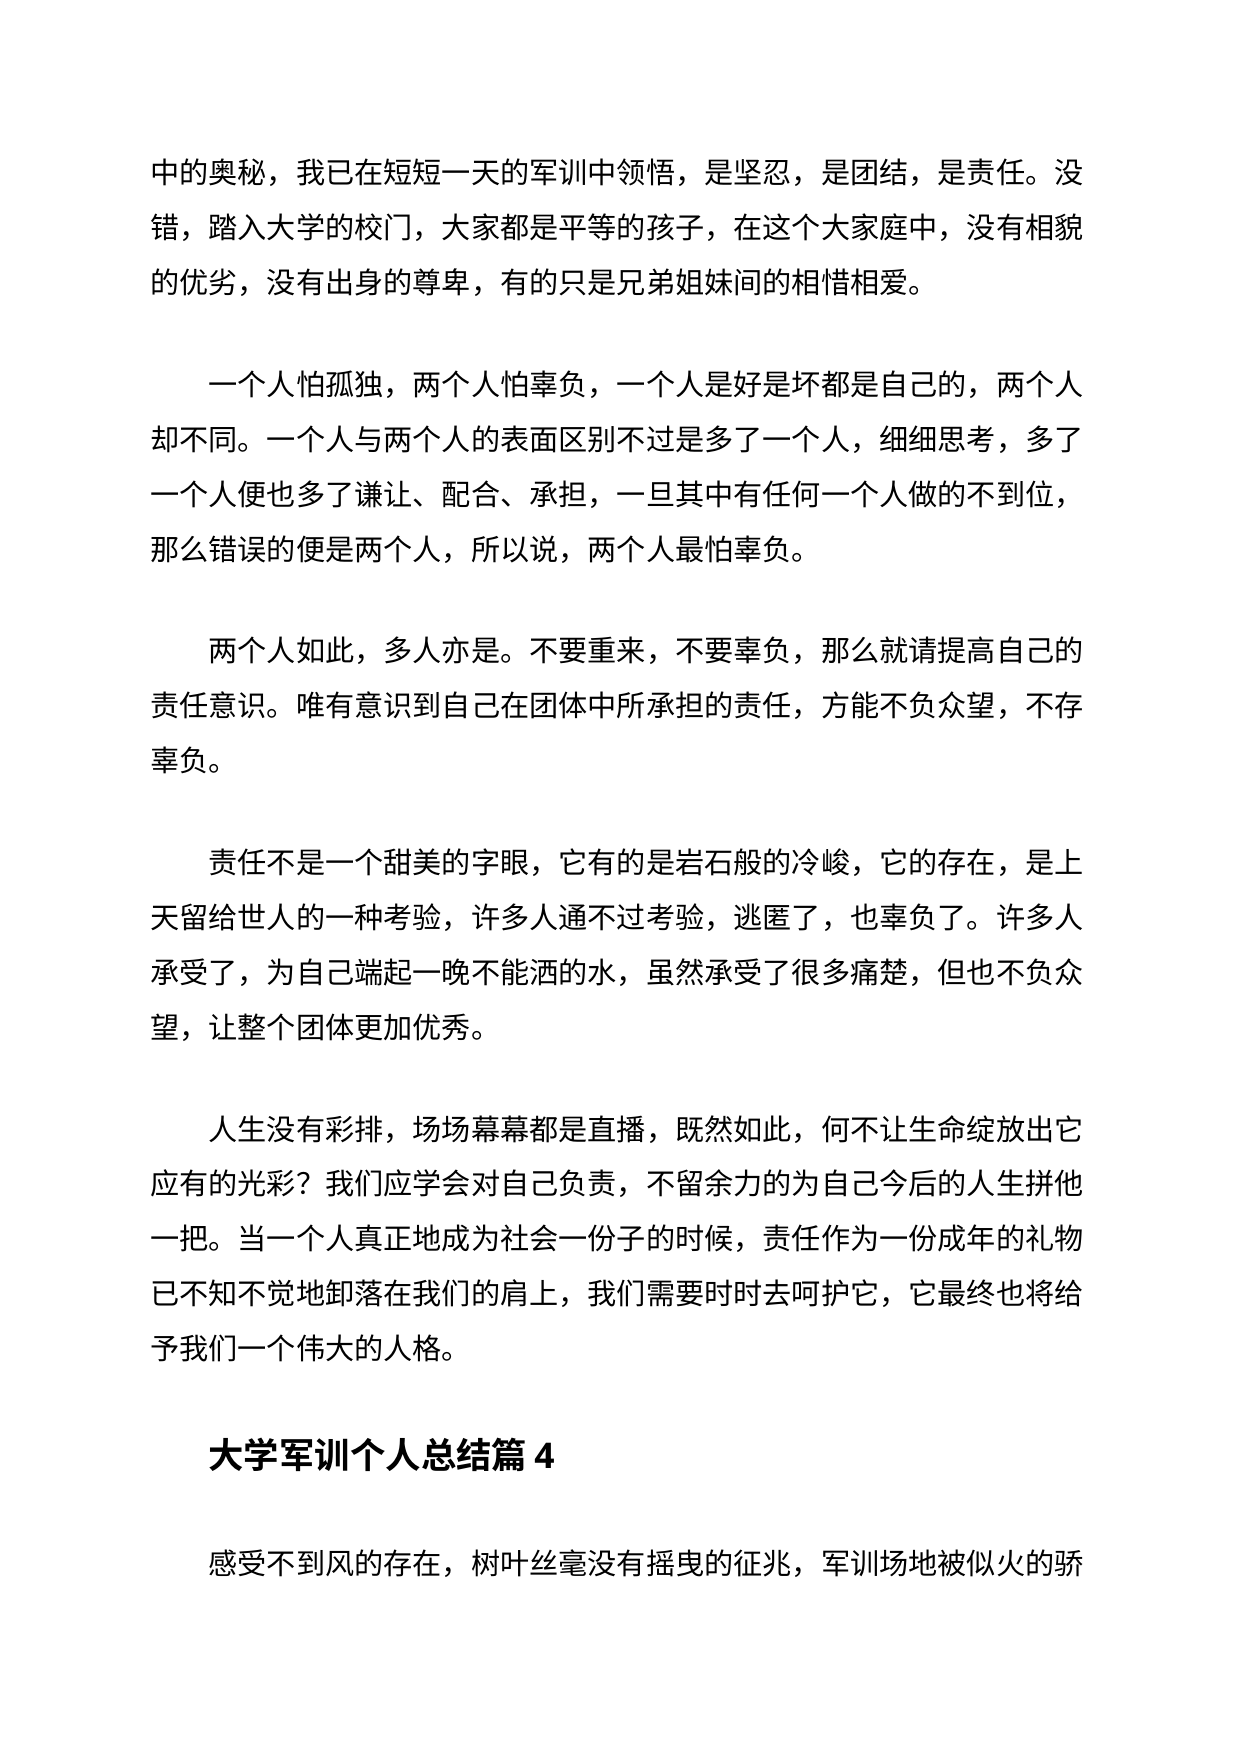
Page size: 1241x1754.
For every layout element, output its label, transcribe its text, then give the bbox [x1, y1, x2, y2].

text 两个人如此，多人亦是。不要重来，不要辜负，那么就请提高自己的责任意识。唯有意识到自己在团体中所承担的责任，方能不负众望，不存辜负。 [150, 628, 1090, 780]
text 一个人怕孤独，两个人怕辜负，一个人是好是坏都是自己的，两个人却不同。一个人与两个人的表面区别不过是多了一个人，细细思考，多了一个人便也多了谦让、配合、承担，一旦其中有任何一个人做的不到位，那么错误的便是两个人，所以说，两个人最怕辜负。 [150, 362, 1090, 568]
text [150, 150, 1090, 302]
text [150, 1541, 1090, 1583]
text 人生没有彩排，场场幕幕都是直播，既然如此，何不让生命绽放出它应有的光彩？我们应学会对自己负责，不留余力的为自己今后的人生拼他一把。当一个人真正地成为社会一份子的时候，责任作为一份成年的礼物已不知不觉地卸落在我们的肩上，我们需要时时去呵护它，它最终也将给予我们一个伟大的人格。 [150, 1106, 1090, 1368]
text 大学军训个人总结篇4 [150, 1427, 1090, 1479]
text 责任不是一个甜美的字眼，它有的是岩石般的冷峻，它的存在，是上天留给世人的一种考验，许多人通不过考验，逃匿了，也辜负了。许多人承受了，为自己端起一晚不能洒的水，虽然承受了很多痛楚，但也不负众望，让整个团体更加优秀。 [150, 839, 1090, 1047]
